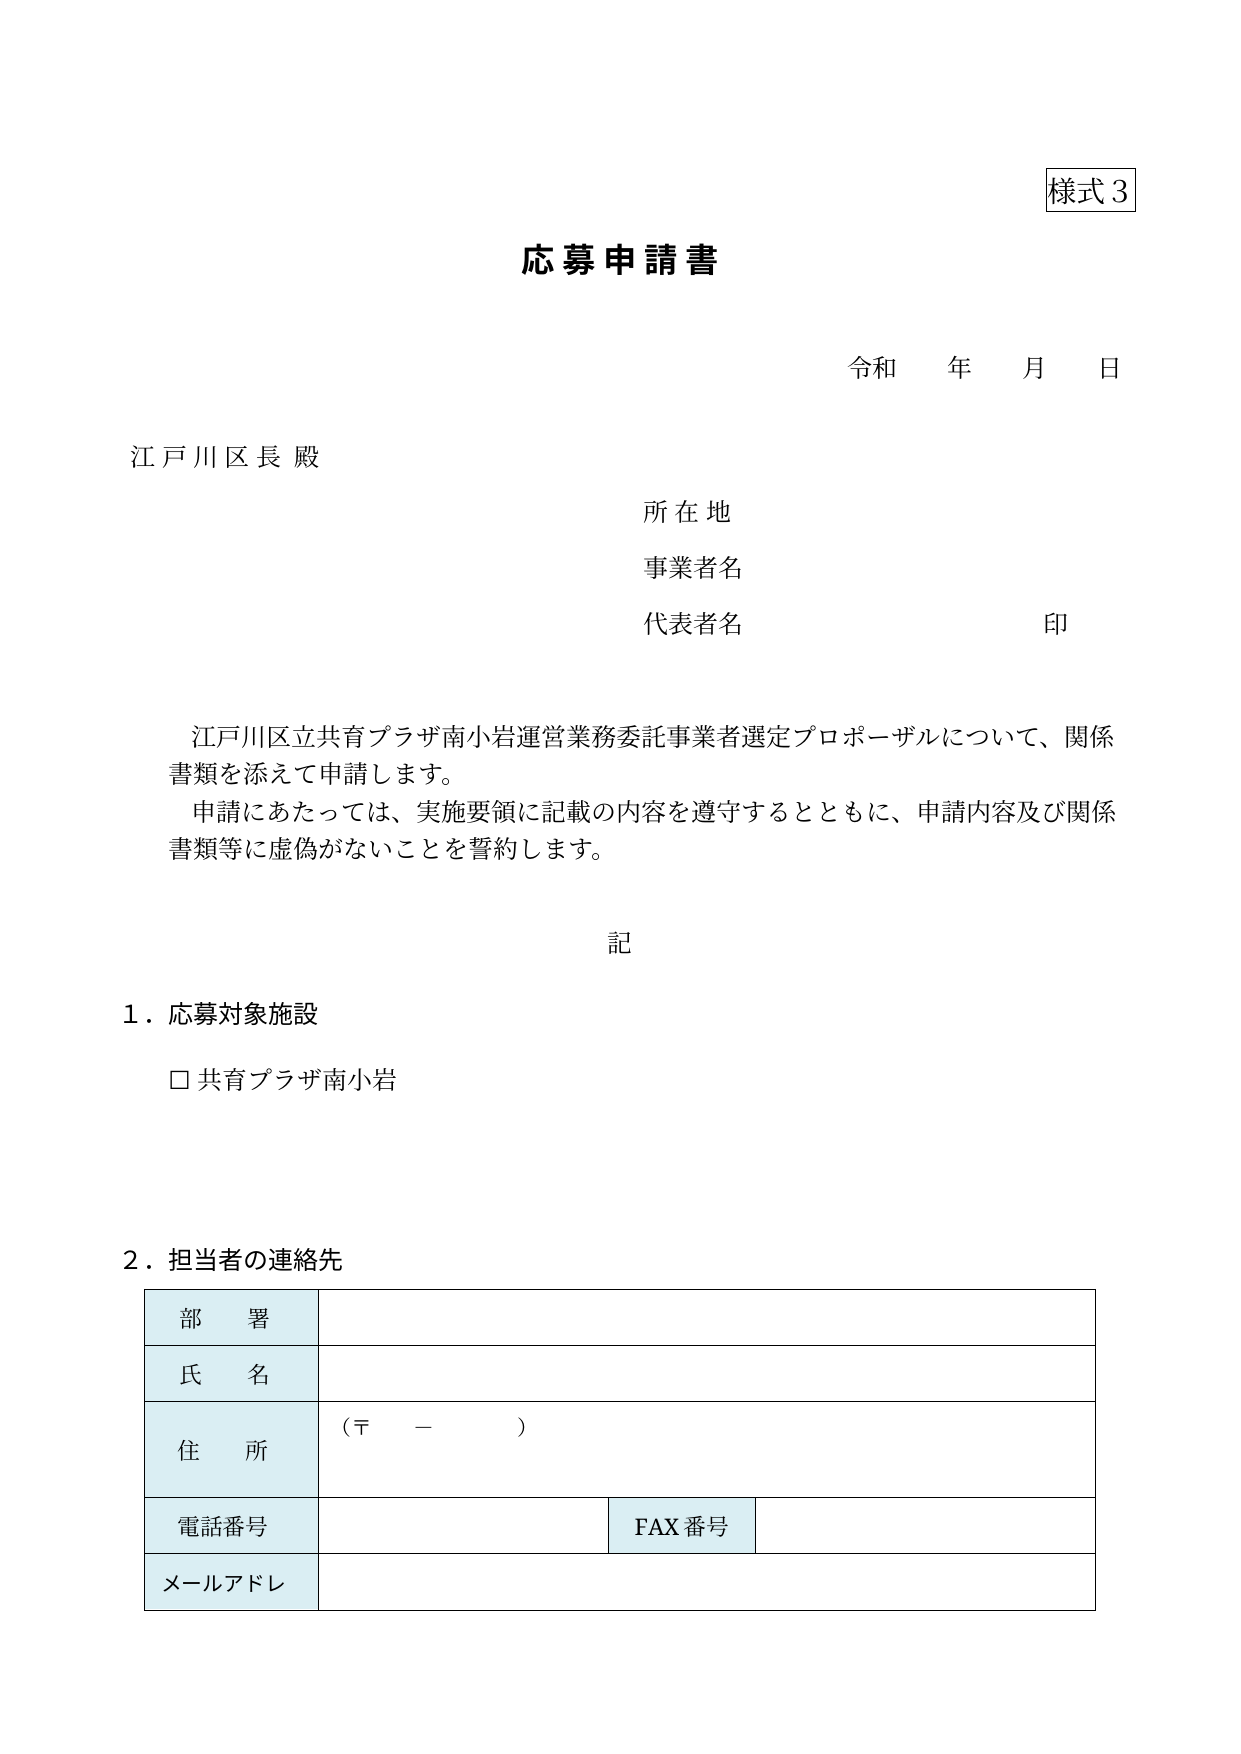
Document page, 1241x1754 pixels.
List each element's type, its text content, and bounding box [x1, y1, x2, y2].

table_cell FAX番号 [609, 1498, 755, 1553]
text １．応募対象施設 [118, 995, 1122, 1031]
table_header 部 署 [145, 1290, 318, 1345]
table_header [319, 1290, 1095, 1345]
text 代表者名 印 [118, 604, 1125, 642]
table_cell [756, 1498, 1095, 1553]
table_cell 住 所 [145, 1402, 318, 1497]
text 事業者名 [118, 548, 1122, 586]
text 申請にあたっては、実施要領に記載の内容を遵守するとともに、申請内容及び関係 [177, 792, 1122, 829]
table_cell 電話番号 [145, 1498, 318, 1553]
text 所 在 地 [118, 492, 1122, 529]
table_cell [319, 1346, 1095, 1401]
text 令和 年 月 日 [118, 348, 1122, 384]
text 応 募 申 請 書 [118, 221, 1122, 296]
text 江戸川区立共育プラザ南小岩運営業務委託事業者選定プロポーザルについて、関係 [177, 717, 1122, 754]
table_cell メールアドレス [145, 1554, 318, 1609]
table_cell [319, 1554, 1095, 1609]
subtitle 記 [118, 923, 1122, 961]
table_cell 氏 名 [145, 1346, 318, 1401]
text 共育プラザ南小岩 [118, 1061, 1122, 1097]
text 書類等に虚偽がないことを誓約します。 [118, 829, 1122, 867]
text 江 戸 川 区 長 殿 [118, 437, 1122, 473]
text ２．担当者の連絡先 [118, 1240, 1122, 1277]
table_cell [319, 1498, 608, 1553]
table_cell （〒 － ） [319, 1402, 1095, 1497]
text 書類を添えて申請します。 [118, 754, 1122, 792]
